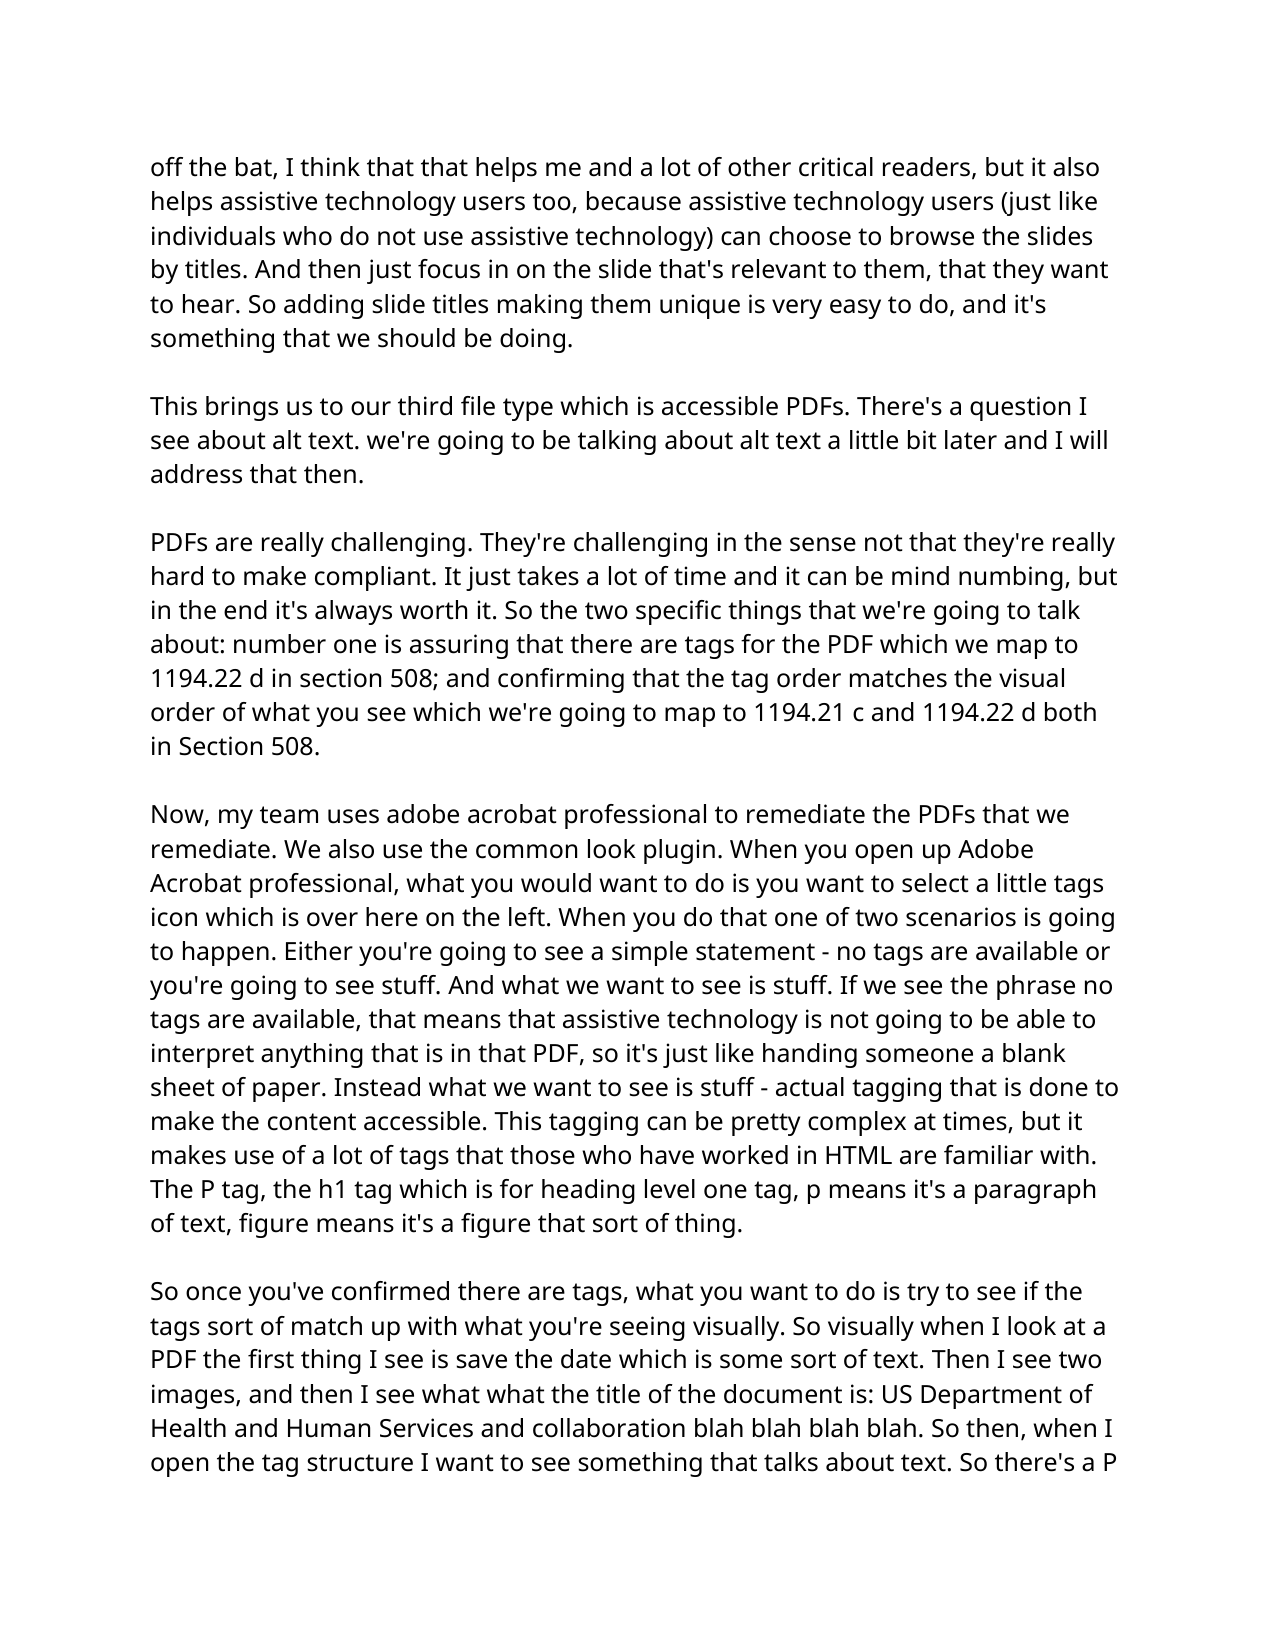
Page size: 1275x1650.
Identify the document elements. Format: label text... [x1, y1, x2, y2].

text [150, 1274, 1125, 1478]
text This brings us to our third file type which is accessible PDFs. There's a question I see about alt text. we're going to be talking about alt text a little bit later and I will address that then. [150, 388, 1125, 491]
text Now, my team uses adobe acrobat professional to remediate the PDFs that we remediate. We also use the common look plugin. When you open up Adobe Acrobat professional, what you would want to do is you want to select a little tags icon which is over here on the left. When you do that one of two scenarios is going to happen. Either you're going to see a simple statement - no tags are available or you're going to see stuff. And what we want to see is stuff. If we see the phrase no tags are available, that means that assistive technology is not going to be able to interpret anything that is in that PDF, so it's just like handing someone a blank sheet of paper. Instead what we want to see is stuff - actual tagging that is done to make the content accessible. This tagging can be pretty complex at times, but it makes use of a lot of tags that those who have worked in HTML are familiar with. The P tag, the h1 tag which is for heading level one tag, p means it's a paragraph of text, figure means it's a figure that sort of thing. [150, 797, 1125, 1240]
text PDFs are really challenging. They're challenging in the sense not that they're really hard to make compliant. It just takes a lot of time and it can be mind numbing, but in the end it's always worth it. So the two specific things that we're going to talk about: number one is assuring that there are tags for the PDF which we map to 1194.22 d in section 508; and confirming that the tag order matches the visual order of what you see which we're going to map to 1194.21 c and 1194.22 d both in Section 508. [150, 525, 1125, 763]
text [150, 150, 1125, 354]
